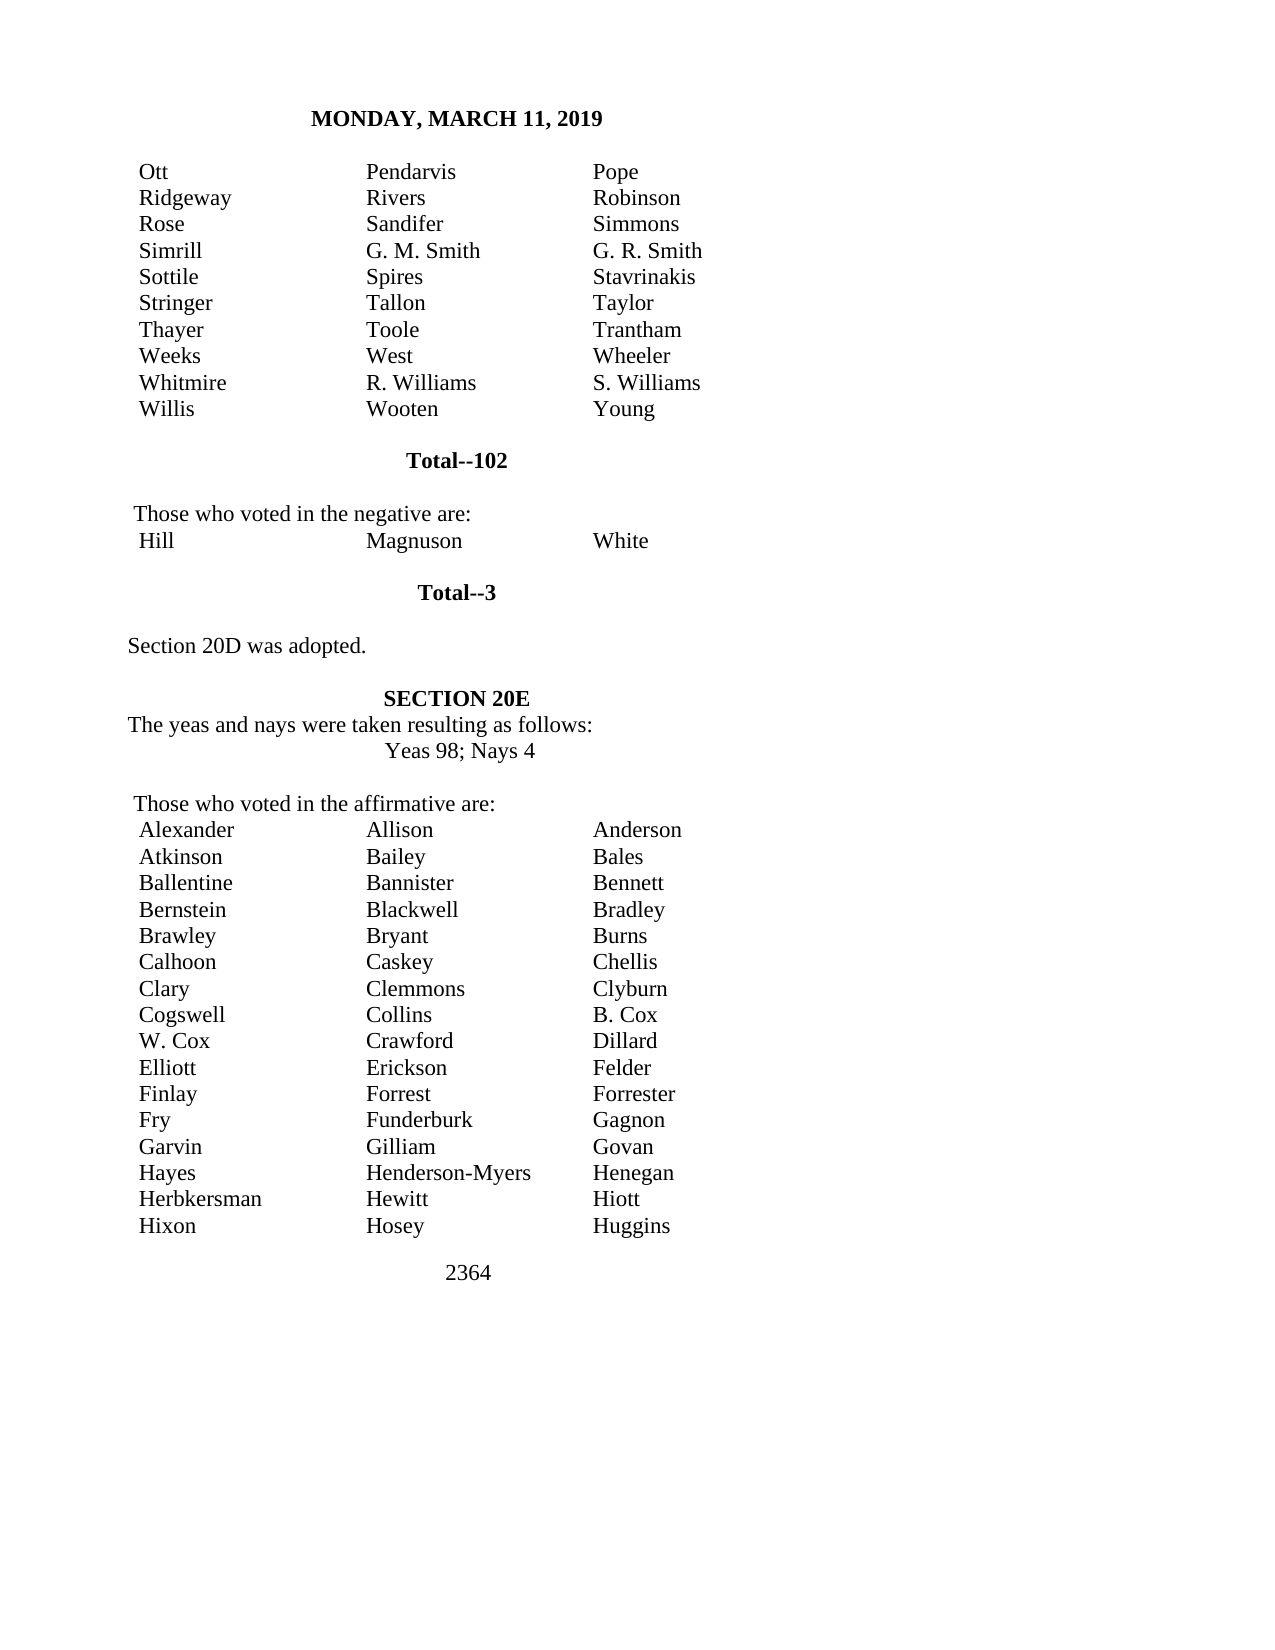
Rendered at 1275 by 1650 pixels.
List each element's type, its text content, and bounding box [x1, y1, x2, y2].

text Section 20D was adopted. [127, 632, 786, 658]
text Those who voted in the affirmative are: [127, 790, 786, 817]
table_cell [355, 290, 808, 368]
text SECTION 20E [127, 685, 786, 711]
text Total--3 [127, 579, 786, 606]
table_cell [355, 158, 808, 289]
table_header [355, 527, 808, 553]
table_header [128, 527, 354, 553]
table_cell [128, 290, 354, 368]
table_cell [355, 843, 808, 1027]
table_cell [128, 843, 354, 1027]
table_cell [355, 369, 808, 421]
text Those who voted in the negative are: [127, 500, 786, 527]
text Total--102 [127, 448, 786, 474]
text Yeas 98; Nays 4 [127, 737, 786, 764]
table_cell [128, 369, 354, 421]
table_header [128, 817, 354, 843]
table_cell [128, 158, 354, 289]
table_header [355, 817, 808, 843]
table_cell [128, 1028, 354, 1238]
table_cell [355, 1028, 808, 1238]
text The yeas and nays were taken resulting as follows: [127, 711, 786, 737]
